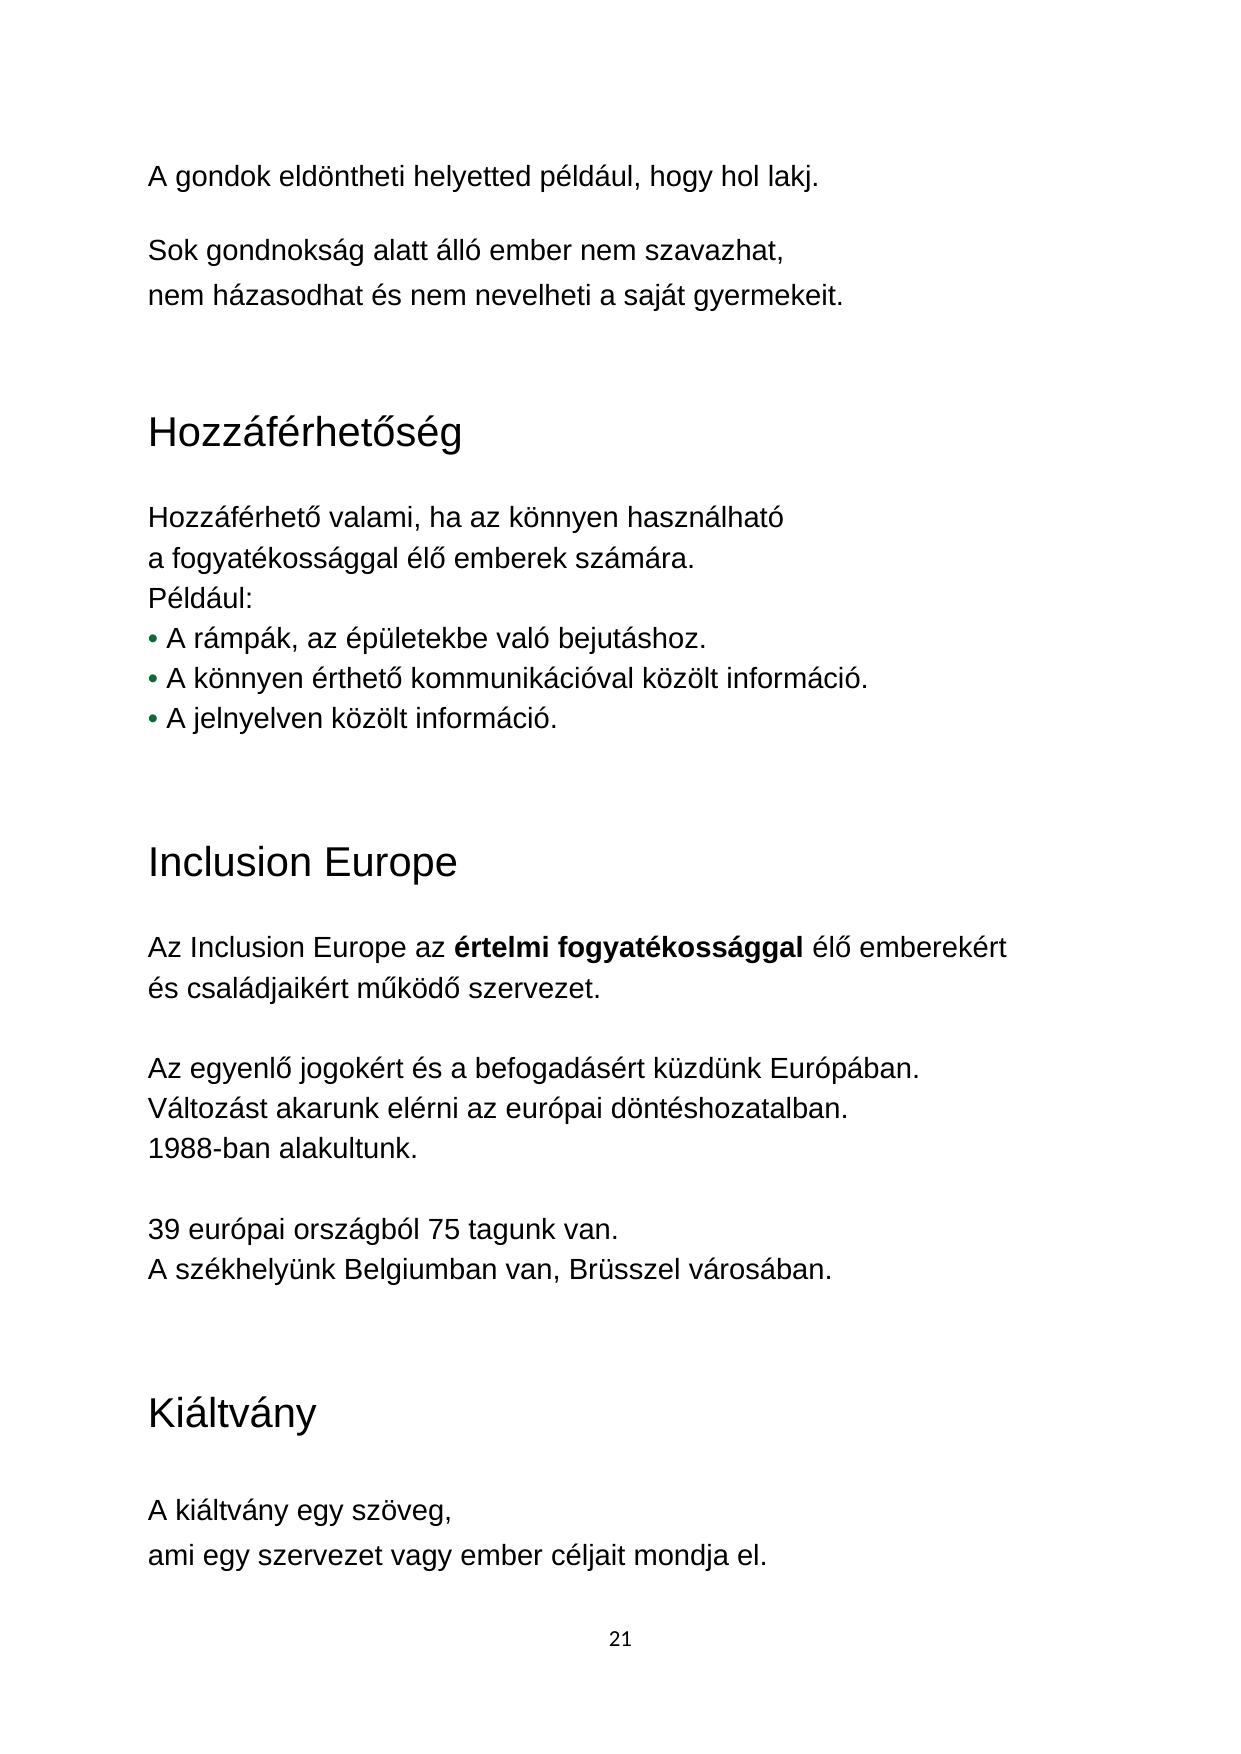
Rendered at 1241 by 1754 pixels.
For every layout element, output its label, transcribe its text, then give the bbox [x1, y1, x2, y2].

text A székhelyünk Belgiumban van, Brüsszel városában. [148, 1252, 1093, 1286]
text Sok gondnokság alatt álló ember nem szavazhat, [148, 222, 1093, 267]
text Például: [148, 581, 1093, 614]
text 39 európai országból 75 tagunk van. [148, 1212, 1093, 1246]
text Kiáltvány [148, 1388, 1093, 1436]
text és családjaikért működő szervezet. [148, 971, 1093, 1004]
text nem házasodhat és nem nevelheti a saját gyermekeit. [148, 267, 1093, 312]
text A kiáltvány egy szöveg, [148, 1481, 1093, 1526]
text • A rámpák, az épületekbe való bejutáshoz. [148, 621, 1093, 655]
text Az egyenlő jogokért és a befogadásért küzdünk Európában. Változást akarunk elérni az európai döntéshozatalban. [148, 1011, 1093, 1125]
text 1988-ban alakultunk. [148, 1132, 1093, 1165]
text Hozzáférhetőség [148, 408, 1093, 456]
text ami egy szervezet vagy ember céljait mondja el. [148, 1526, 1093, 1571]
text • A könnyen érthető kommunikációval közölt információ. [148, 661, 1093, 695]
text Hozzáférhető valami, ha az könnyen használható [148, 501, 1093, 534]
text • A jelnyelven közölt információ. [148, 702, 1093, 735]
text Az Inclusion Europe az értelmi fogyatékossággal élő emberekért [148, 931, 1093, 964]
text A gondok eldöntheti helyetted például, hogy hol lakj. [148, 148, 1093, 193]
text a fogyatékossággal élő emberek számára. [148, 541, 1093, 574]
text Inclusion Europe [148, 838, 1093, 886]
